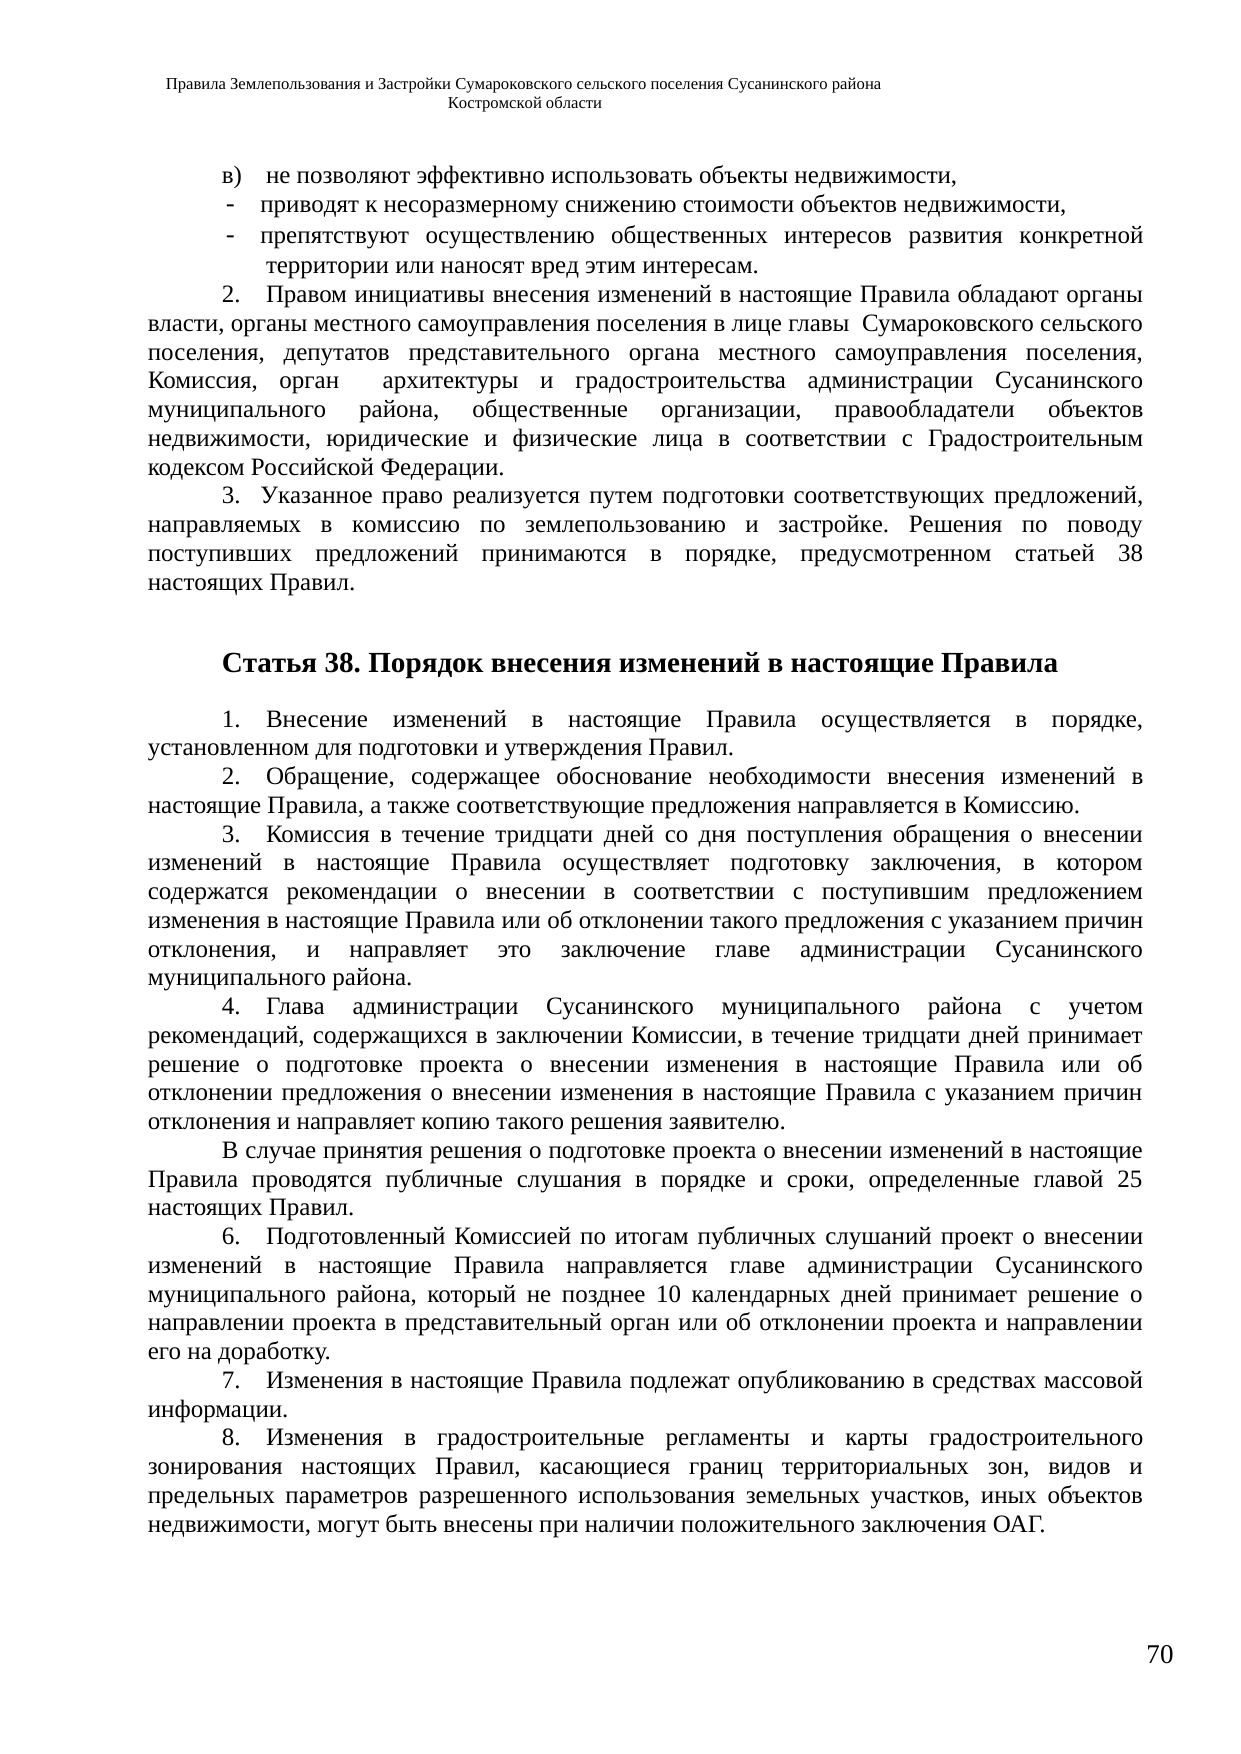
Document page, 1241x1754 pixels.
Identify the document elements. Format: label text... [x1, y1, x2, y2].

list не позволяют эффективно использовать объекты недвижимости, [222, 160, 1144, 189]
list Обращение, содержащее обоснование необходимости внесения изменений в настоящие Правила, а также соответствующие предложения направляется в Комиссию. [148, 761, 1144, 819]
list приводят к несоразмерному снижению стоимости объектов недвижимости, [223, 189, 1144, 220]
list Указанное право реализуется путем подготовки соответствующих предложений, направляемых в комиссию по землепользованию и застройке. Решения по поводу поступивших предложений принимаются в порядке, предусмотренном статьей 38 настоящих Правил. [148, 481, 1144, 596]
list Глава администрации Сусанинского муниципального района с учетом рекомендаций, содержащихся в заключении Комиссии, в течение тридцати дней принимает решение о подготовке проекта о внесении изменения в настоящие Правила или об отклонении предложения о внесении изменения в настоящие Правила с указанием причин отклонения и направляет копию такого решения заявителю. [148, 991, 1144, 1135]
list Правом инициативы внесения изменений в настоящие Правила обладают органы власти, органы местного самоуправления поселения в лице главы Сумароковского сельского поселения, депутатов представительного органа местного самоуправления поселения, Комиссия, орган архитектуры и градостроительства администрации Сусанинского муниципального района, общественные организации, правообладатели объектов недвижимости, юридические и физические лица в соответствии с Градостроительным кодексом Российской Федерации. [148, 279, 1144, 481]
text В случае принятия решения о подготовке проекта о внесении изменений в настоящие Правила проводятся публичные слушания в порядке и сроки, определенные главой 25 настоящих Правил. [148, 1135, 1144, 1221]
list Внесение изменений в настоящие Правила осуществляется в порядке, установленном для подготовки и утверждения Правил. [148, 704, 1144, 761]
list Подготовленный Комиссией по итогам публичных слушаний проект о внесении изменений в настоящие Правила направляется главе администрации Сусанинского муниципального района, который не позднее 10 календарных дней принимает решение о направлении проекта в представительный орган или об отклонении проекта и направлении его на доработку. [148, 1221, 1144, 1365]
list препятствуют осуществлению общественных интересов развития конкретной территории или наносят вред этим интересам. [223, 220, 1144, 279]
list Изменения в настоящие Правила подлежат опубликованию в средствах массовой информации. [148, 1365, 1144, 1422]
text Статья 38. Порядок внесения изменений в настоящие Правила [222, 645, 1144, 679]
list Комиссия в течение тридцати дней со дня поступления обращения о внесении изменений в настоящие Правила осуществляет подготовку заключения, в котором содержатся рекомендации о внесении в соответствии с поступившим предложением изменения в настоящие Правила или об отклонении такого предложения с указанием причин отклонения, и направляет это заключение главе администрации Сусанинского муниципального района. [148, 819, 1144, 991]
list Изменения в градостроительные регламенты и карты градостроительного зонирования настоящих Правил, касающиеся границ территориальных зон, видов и предельных параметров разрешенного использования земельных участков, иных объектов недвижимости, могут быть внесены при наличии положительного заключения ОАГ. [148, 1422, 1144, 1537]
